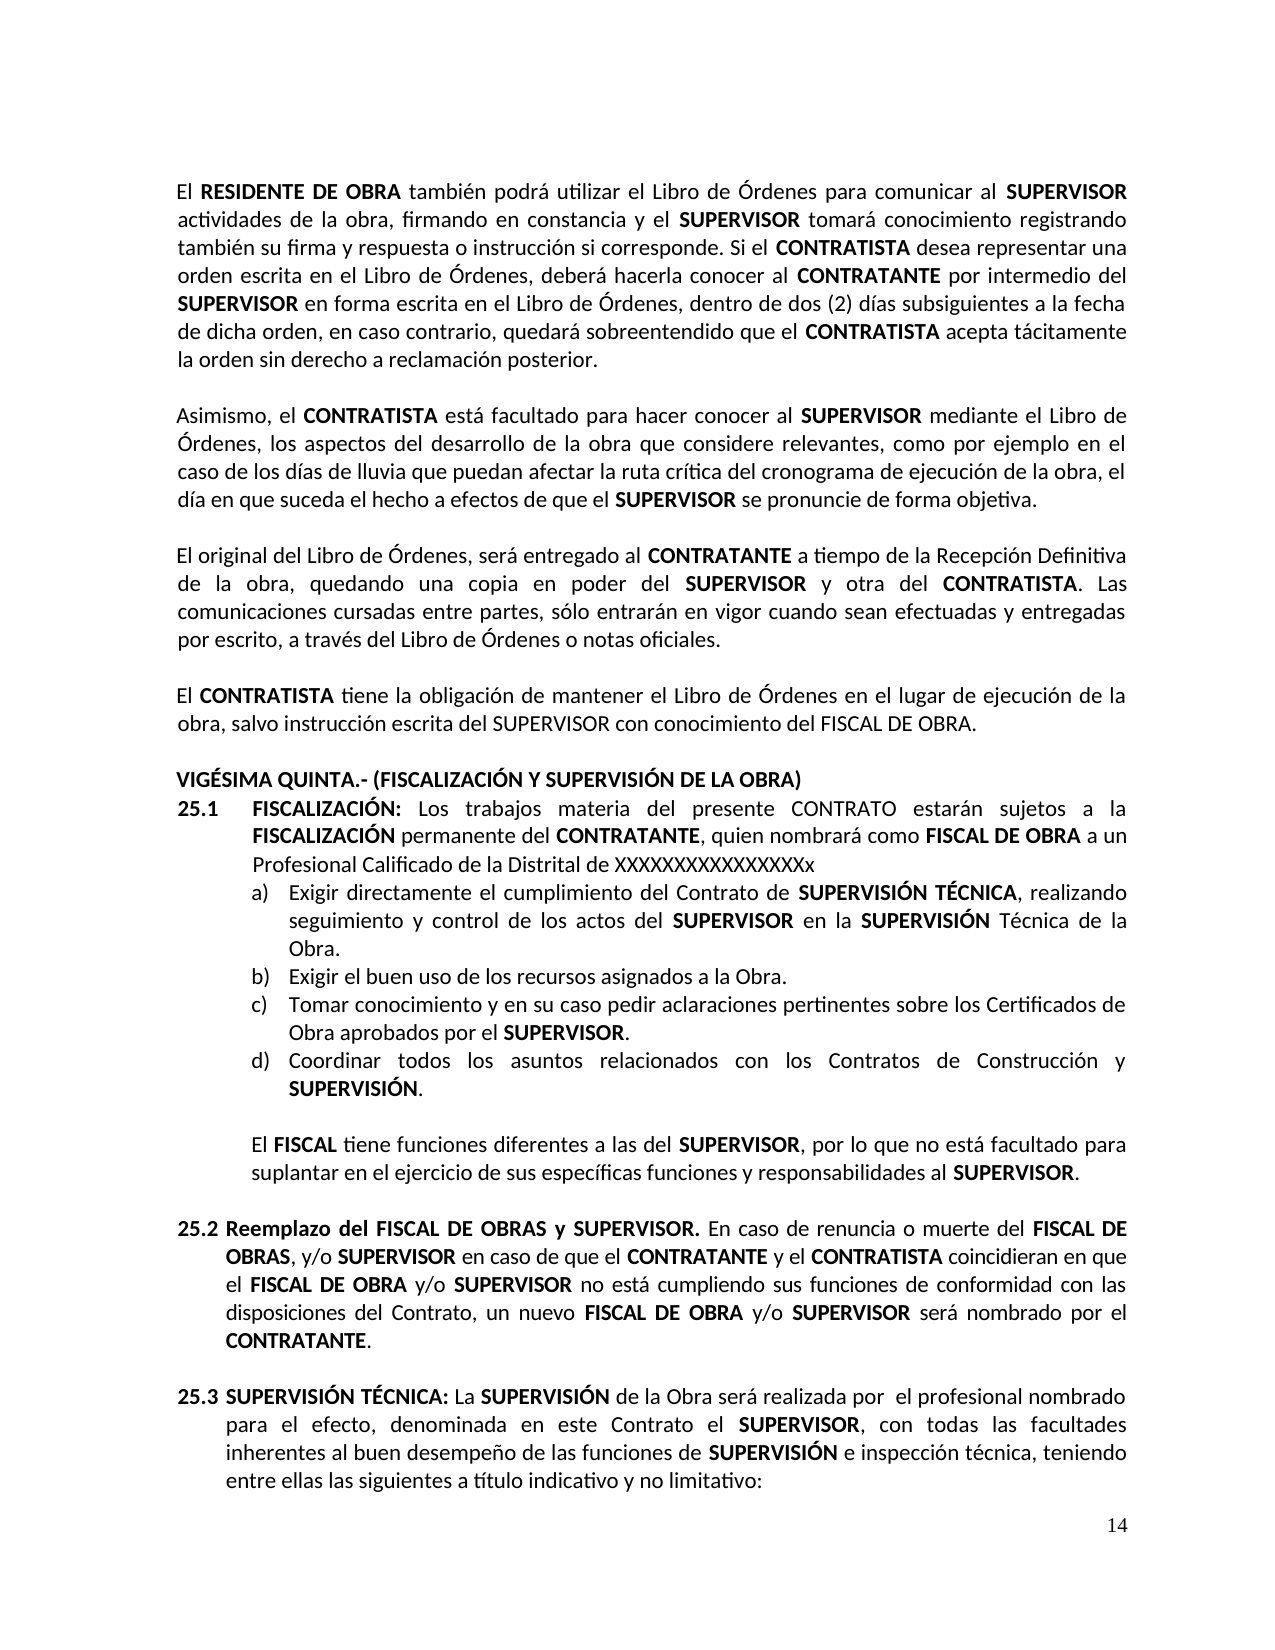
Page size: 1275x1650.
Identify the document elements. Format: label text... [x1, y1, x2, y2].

text El CONTRATISTA tiene la obligación de mantener el Libro de Órdenes en el lugar de ejecución de la obra, salvo instrucción escrita del SUPERVISOR con conocimiento del FISCAL DE OBRA. [176, 682, 1127, 738]
list Reemplazo del FISCAL DE OBRAS y SUPERVISOR. En caso de renuncia o muerte del FISCAL DE OBRAS, y/o SUPERVISOR en caso de que el CONTRATANTE y el CONTRATISTA coincidieran en que el FISCAL DE OBRA y/o SUPERVISOR no está cumpliendo sus funciones de conformidad con las disposiciones del Contrato, un nuevo FISCAL DE OBRA y/o SUPERVISOR será nombrado por el CONTRATANTE. [177, 1214, 1127, 1354]
list Coordinar todos los asuntos relacionados con los Contratos de Construcción y SUPERVISIÓN. [251, 1046, 1127, 1102]
text El original del Libro de Órdenes, será entregado al CONTRATANTE a tiempo de la Recepción Definitiva de la obra, quedando una copia en poder del SUPERVISOR y otra del CONTRATISTA. Las comunicaciones cursadas entre partes, sólo entrarán en vigor cuando sean efectuadas y entregadas por escrito, a través del Libro de Órdenes o notas oficiales. [176, 541, 1127, 653]
text VIGÉSIMA QUINTA.- (FISCALIZACIÓN Y SUPERVISIÓN DE LA OBRA) [176, 766, 1127, 794]
list Exigir el buen uso de los recursos asignados a la Obra. [251, 962, 1127, 990]
list SUPERVISIÓN TÉCNICA: La SUPERVISIÓN de la Obra será realizada por el profesional nombrado para el efecto, denominada en este Contrato el SUPERVISOR, con todas las facultades inherentes al buen desempeño de las funciones de SUPERVISIÓN e inspección técnica, teniendo entre ellas las siguientes a título indicativo y no limitativo: [177, 1382, 1127, 1494]
list Tomar conocimiento y en su caso pedir aclaraciones pertinentes sobre los Certificados de Obra aprobados por el SUPERVISOR. [251, 990, 1127, 1046]
text 25.1 FISCALIZACIÓN: Los trabajos materia del presente CONTRATO estarán sujetos a la FISCALIZACIÓN permanente del CONTRATANTE, quien nombrará como FISCAL DE OBRA a un Profesional Calificado de la Distrital de XXXXXXXXXXXXXXXXx [177, 794, 1127, 878]
text Asimismo, el CONTRATISTA está facultado para hacer conocer al SUPERVISOR mediante el Libro de Órdenes, los aspectos del desarrollo de la obra que considere relevantes, como por ejemplo en el caso de los días de lluvia que puedan afectar la ruta crítica del cronograma de ejecución de la obra, el día en que suceda el hecho a efectos de que el SUPERVISOR se pronuncie de forma objetiva. [176, 401, 1127, 513]
list Exigir directamente el cumplimiento del Contrato de SUPERVISIÓN TÉCNICA, realizando seguimiento y control de los actos del SUPERVISOR en la SUPERVISIÓN Técnica de la Obra. [251, 878, 1127, 962]
text El FISCAL tiene funciones diferentes a las del SUPERVISOR, por lo que no está facultado para suplantar en el ejercicio de sus específicas funciones y responsabilidades al SUPERVISOR. [251, 1130, 1127, 1186]
text El RESIDENTE DE OBRA también podrá utilizar el Libro de Órdenes para comunicar al SUPERVISOR actividades de la obra, firmando en constancia y el SUPERVISOR tomará conocimiento registrando también su firma y respuesta o instrucción si corresponde. Si el CONTRATISTA desea representar una orden escrita en el Libro de Órdenes, deberá hacerla conocer al CONTRATANTE por intermedio del SUPERVISOR en forma escrita en el Libro de Órdenes, dentro de dos (2) días subsiguientes a la fecha de dicha orden, en caso contrario, quedará sobreentendido que el CONTRATISTA acepta tácitamente la orden sin derecho a reclamación posterior. [176, 177, 1127, 373]
